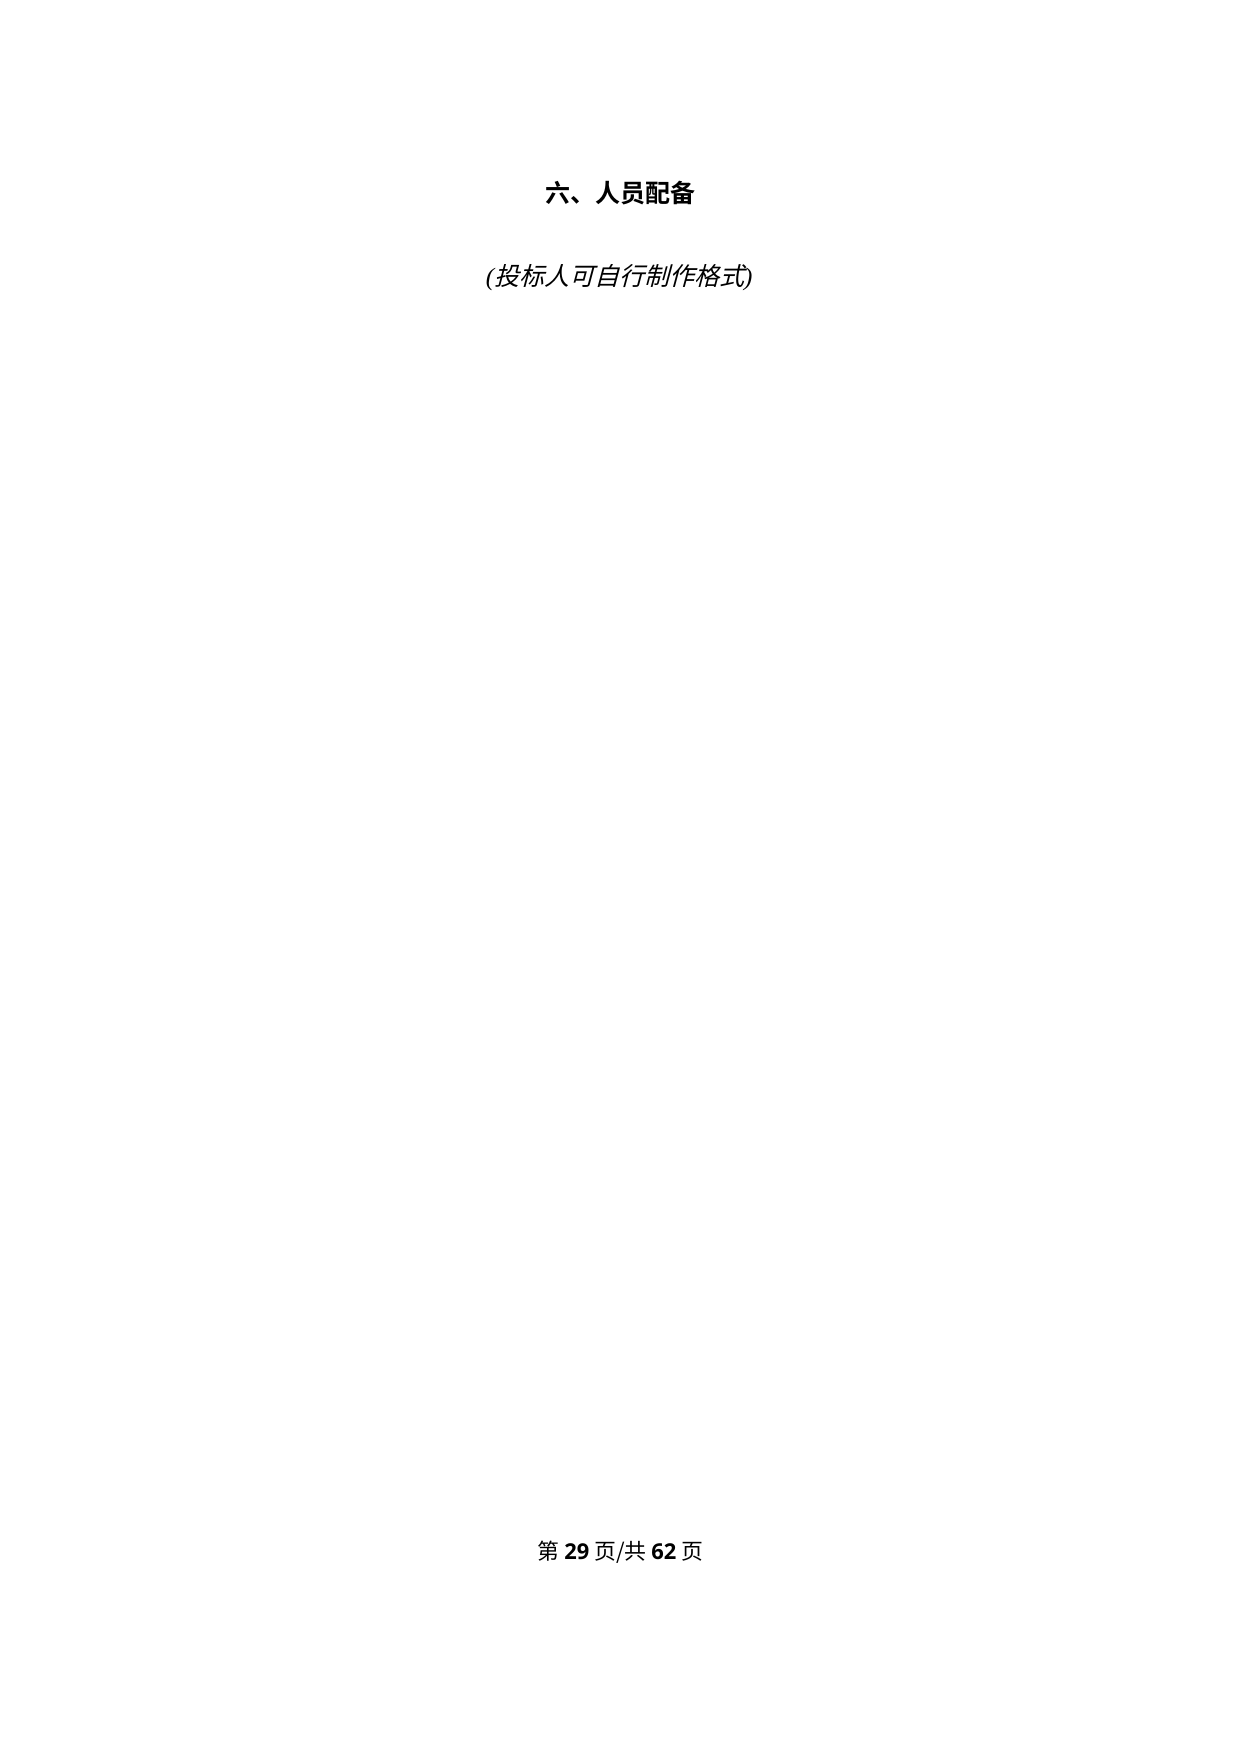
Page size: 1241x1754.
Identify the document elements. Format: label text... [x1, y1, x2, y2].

text 六、人员配备 [187, 159, 1053, 224]
text (投标人可自行制作格式) [187, 242, 1053, 307]
